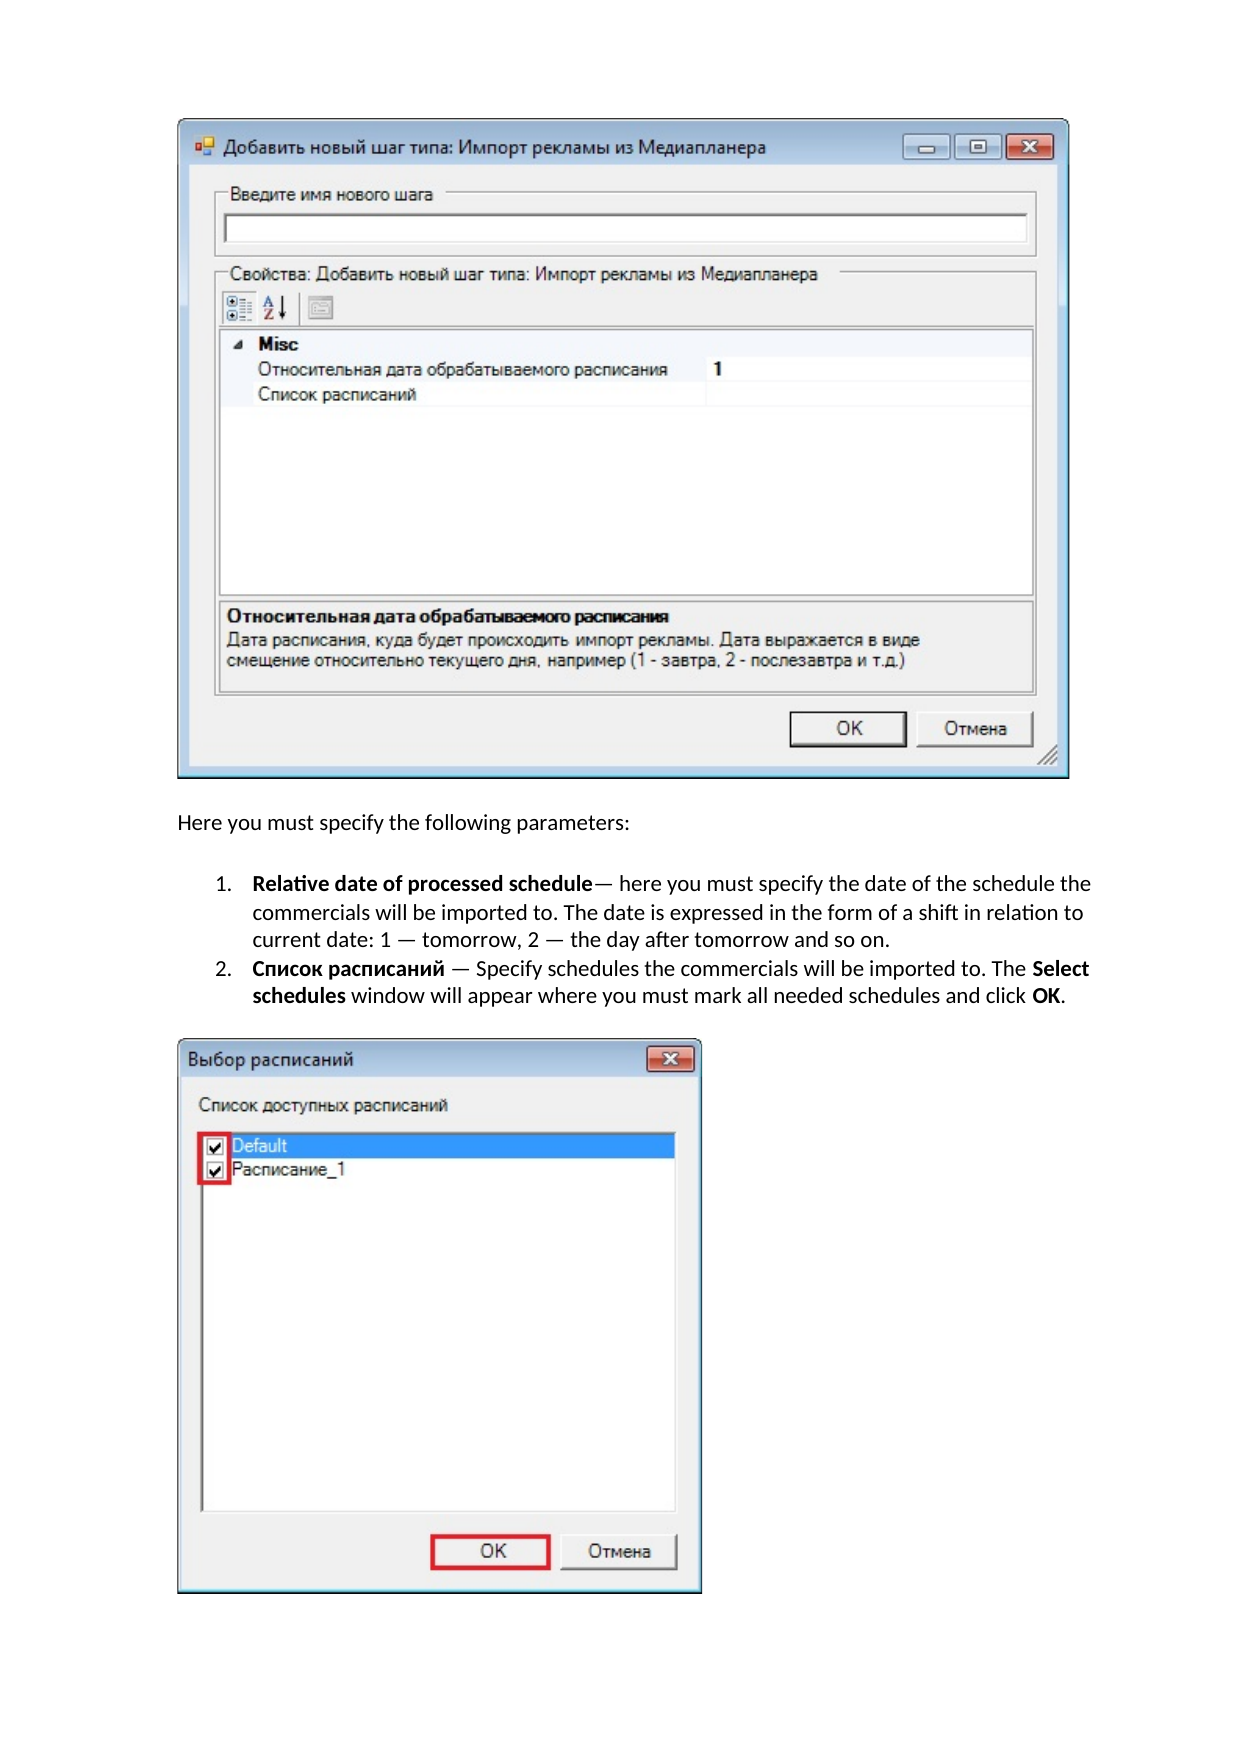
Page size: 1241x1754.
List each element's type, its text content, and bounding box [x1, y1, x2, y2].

text Here you must specify the following parameters: [177, 808, 1152, 836]
list Список расписаний — Specify schedules the commercials will be imported to. The Select schedules window will appear where you must mark all needed schedules and click OK. [215, 954, 1152, 1010]
list Relative date of processed schedule— here you must specify the date of the schedule the commercials will be imported to. The date is expressed in the form of a shift in relation to current date: 1 — tomorrow, 2 — the day after tomorrow and so on. [215, 869, 1152, 954]
picture [177, 118, 1070, 779]
picture [177, 1038, 703, 1594]
